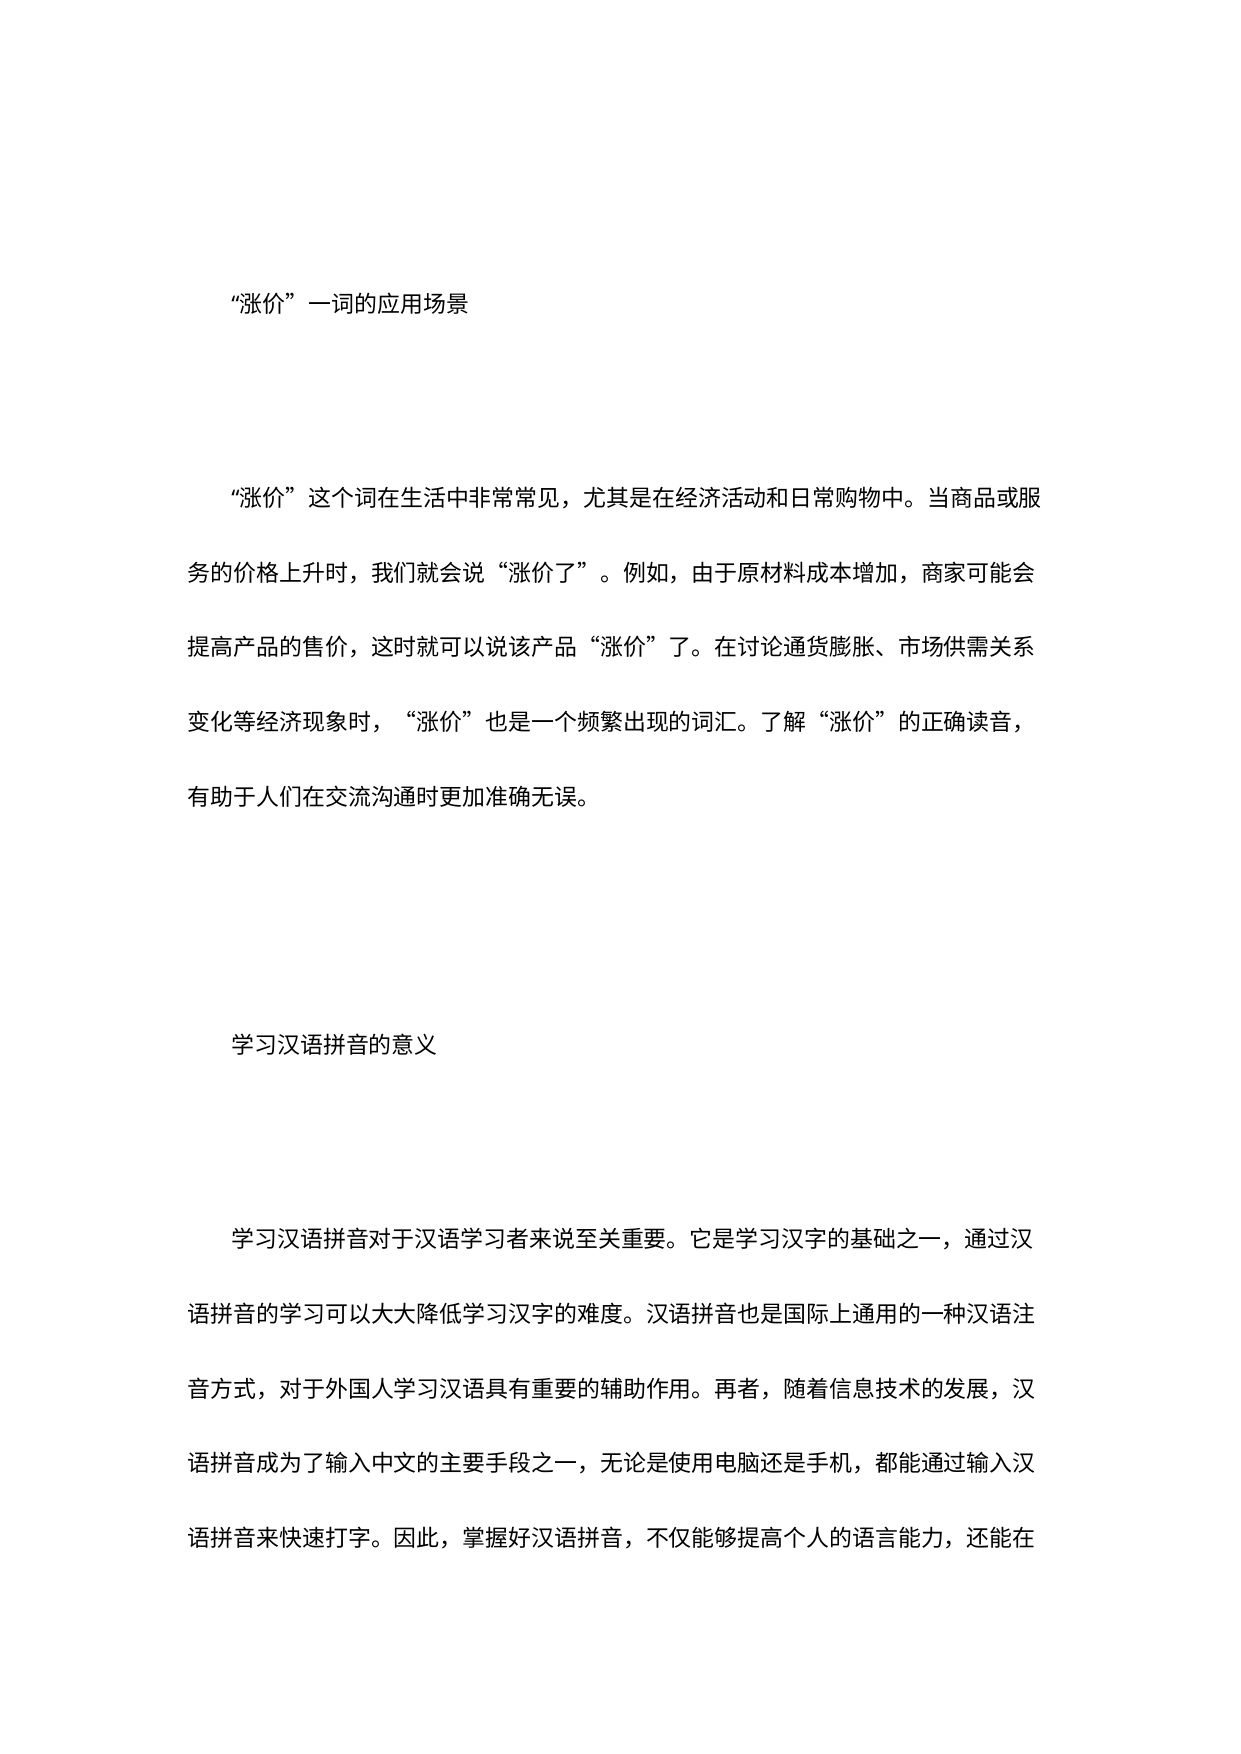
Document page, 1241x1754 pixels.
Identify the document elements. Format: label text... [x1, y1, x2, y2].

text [187, 1205, 1053, 1569]
text “涨价”这个词在生活中非常常见，尤其是在经济活动和日常购物中。当商品或服务的价格上升时，我们就会说“涨价了”。例如，由于原材料成本增加，商家可能会提高产品的售价，这时就可以说该产品“涨价”了。在讨论通货膨胀、市场供需关系变化等经济现象时，“涨价”也是一个频繁出现的词汇。了解“涨价”的正确读音，有助于人们在交流沟通时更加准确无误。 [187, 464, 1053, 828]
text “涨价”一词的应用场景 [187, 270, 1053, 335]
text 学习汉语拼音的意义 [187, 1011, 1053, 1076]
